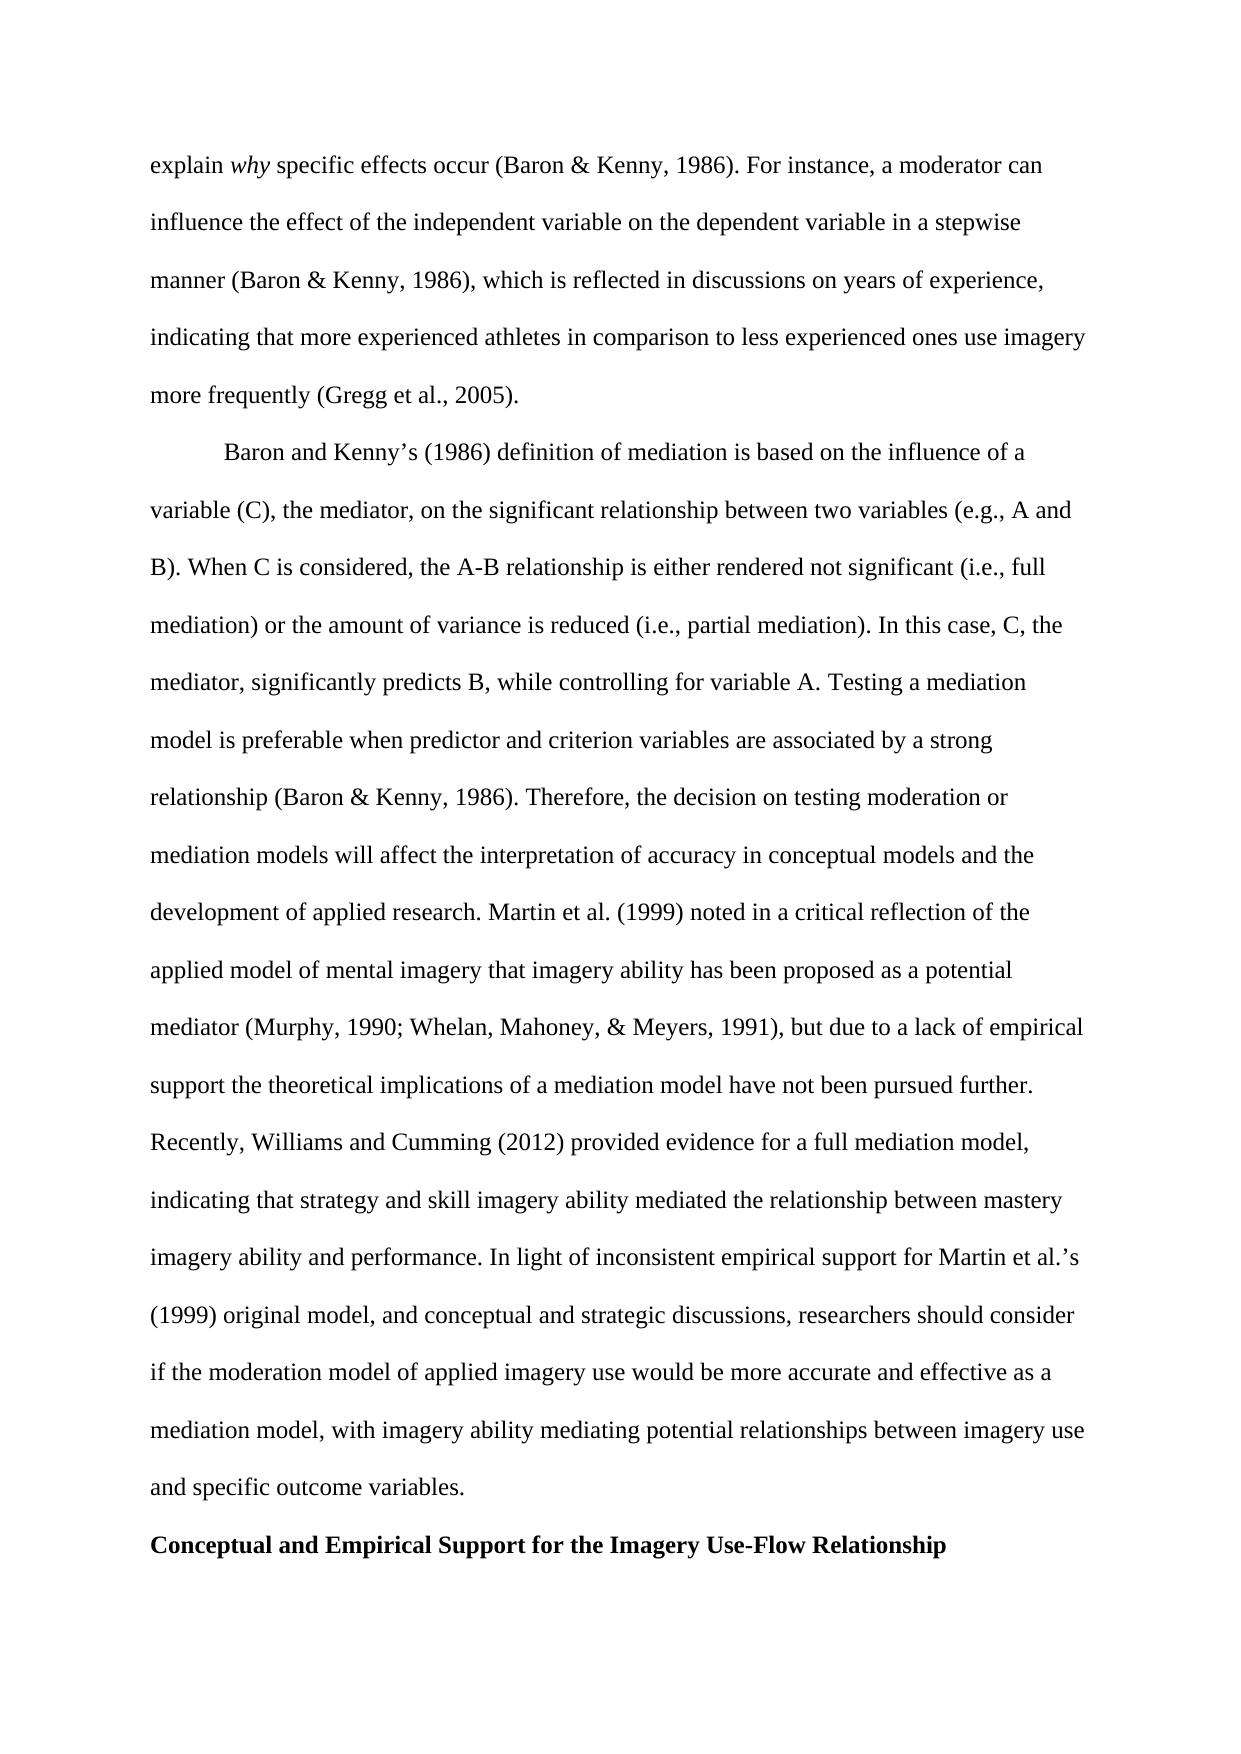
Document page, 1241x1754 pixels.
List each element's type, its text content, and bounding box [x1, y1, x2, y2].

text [150, 150, 1090, 409]
text Baron and Kenny’s (1986) definition of mediation is based on the influence of a variable (C), the mediator, on the significant relationship between two variables (e.g., A and B). When C is considered, the A-B relationship is either rendered not significant (i.e., full mediation) or the amount of variance is reduced (i.e., partial mediation). In this case, C, the mediator, significantly predicts B, while controlling for variable A. Testing a mediation model is preferable when predictor and criterion variables are associated by a strong relationship (Baron & Kenny, 1986). Therefore, the decision on testing moderation or mediation models will affect the interpretation of accuracy in conceptual models and the development of applied research. Martin et al. (1999) noted in a critical reflection of the applied model of mental imagery that imagery ability has been proposed as a potential mediator (Murphy, 1990; Whelan, Mahoney, & Meyers, 1991), but due to a lack of empirical support the theoretical implications of a mediation model have not been pursued further. Recently, Williams and Cumming (2012) provided evidence for a full mediation model, indicating that strategy and skill imagery ability mediated the relationship between mastery imagery ability and performance. In light of inconsistent empirical support for Martin et al.’s (1999) original model, and conceptual and strategic discussions, researchers should consider if the moderation model of applied imagery use would be more accurate and effective as a mediation model, with imagery ability mediating potential relationships between imagery use and specific outcome variables. [150, 437, 1090, 1501]
text Conceptual and Empirical Support for the Imagery Use-Flow Relationship [150, 1530, 1090, 1559]
